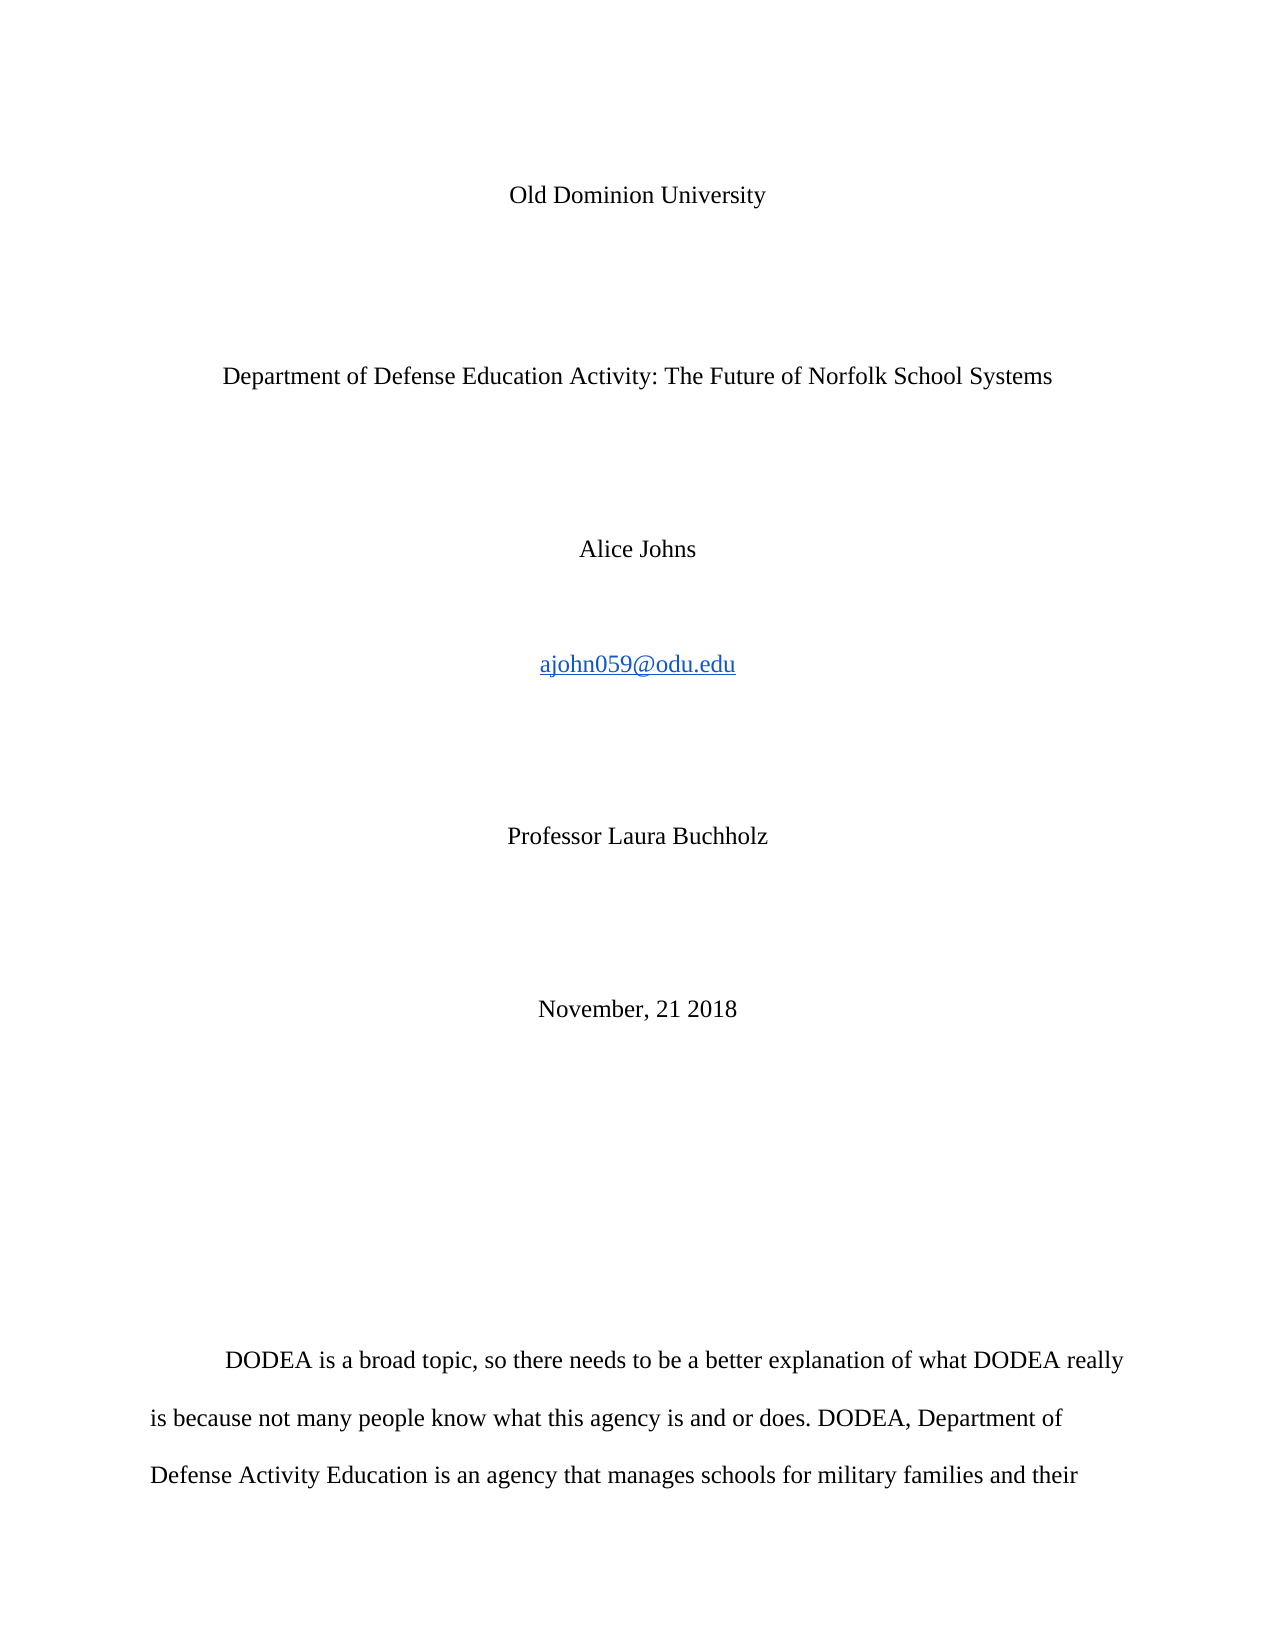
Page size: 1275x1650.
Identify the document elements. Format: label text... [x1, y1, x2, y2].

text ajohn059@odu.edu [150, 649, 1125, 677]
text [150, 1346, 1125, 1489]
text Old Dominion University [150, 180, 1125, 209]
text Alice Johns [150, 534, 1125, 562]
text Department of Defense Education Activity: The Future of Norfolk School Systems [150, 361, 1125, 390]
text Professor Laura Buchholz [150, 821, 1125, 850]
text November, 21 2018 [150, 994, 1125, 1022]
